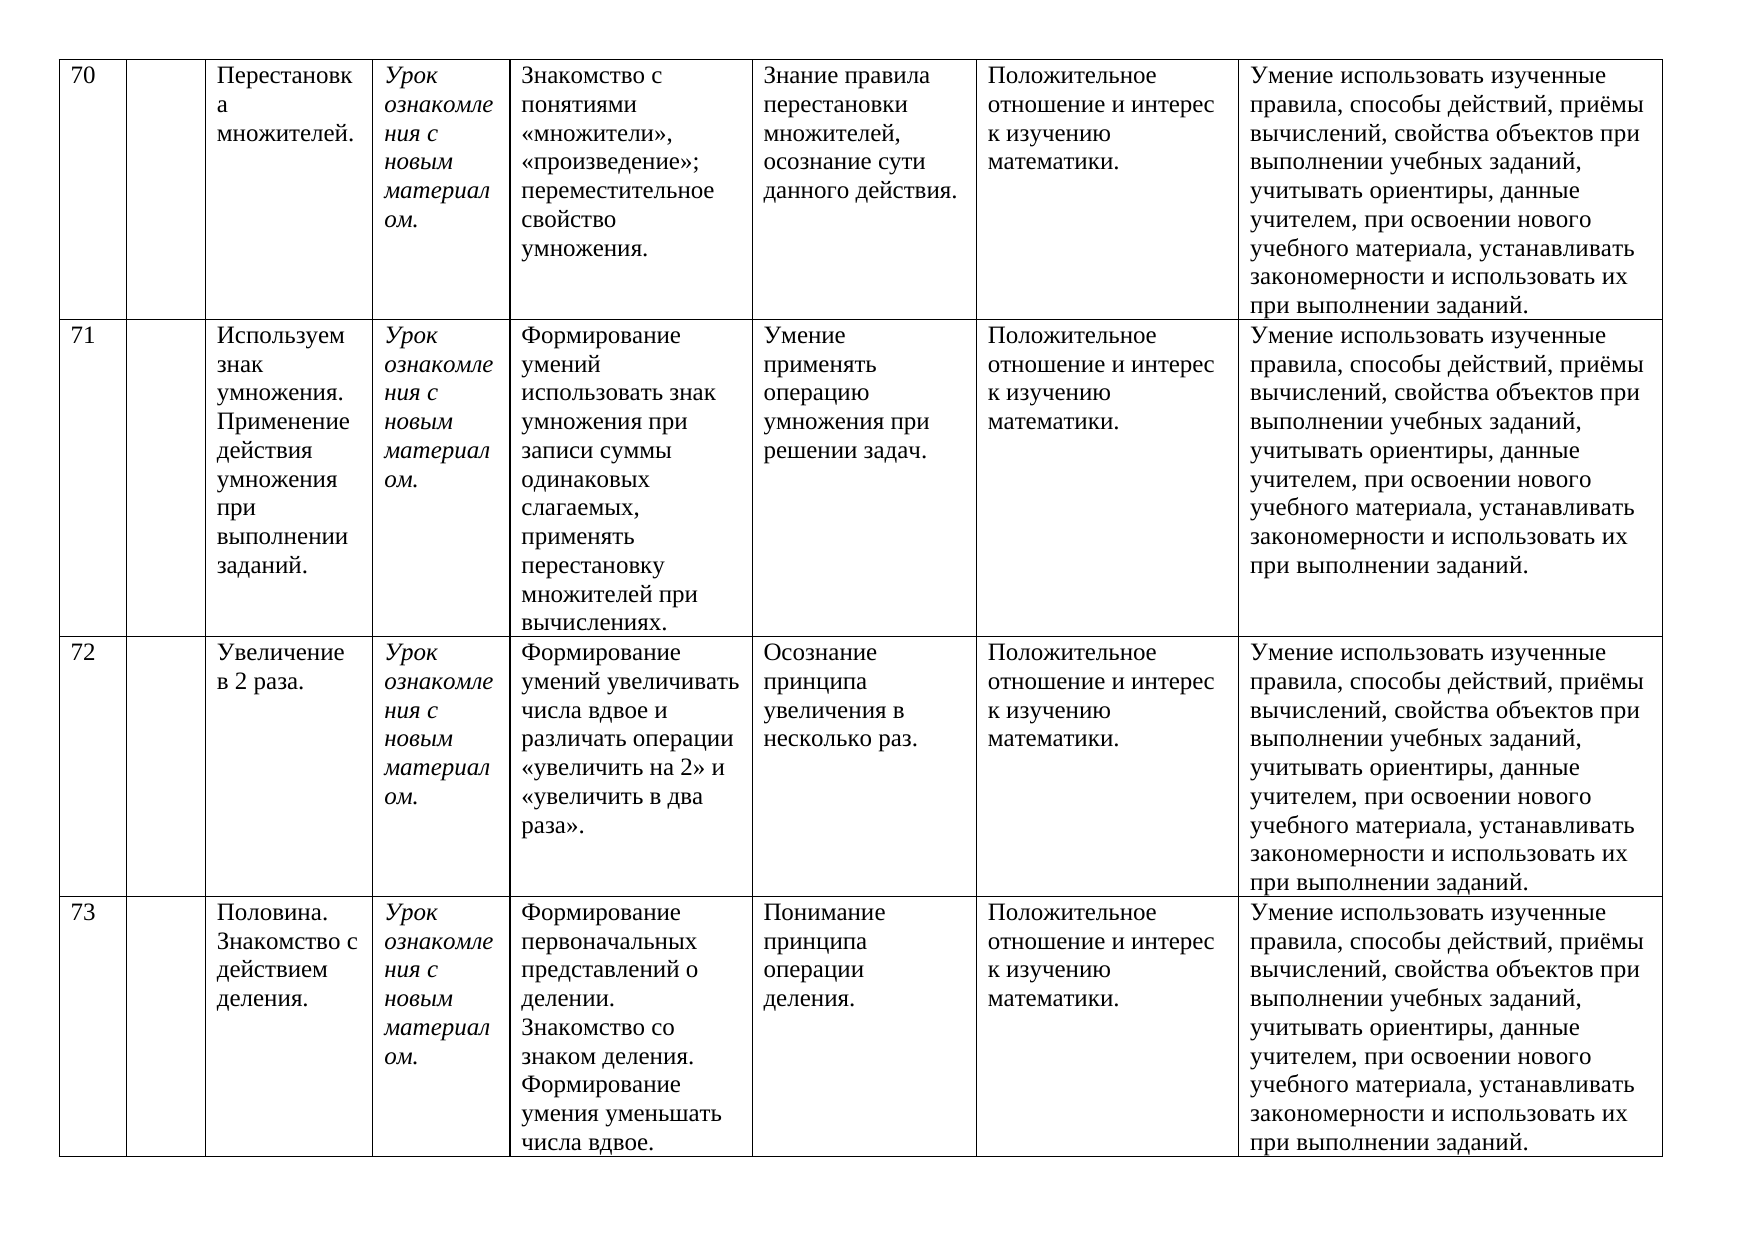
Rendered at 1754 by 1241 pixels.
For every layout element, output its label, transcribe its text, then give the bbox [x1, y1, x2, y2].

table_cell Знакомство с понятиями «множители», «произведение»; переместительное свойство умножения. [511, 60, 752, 319]
table_cell 72 [60, 637, 126, 896]
table_cell Положительное отношение и интерес к изучению математики. [977, 320, 1238, 636]
table_cell [127, 320, 205, 636]
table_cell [1239, 897, 1662, 1156]
table_cell Умение применять операцию умножения при решении задач. [753, 320, 976, 636]
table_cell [373, 897, 509, 1156]
table_cell Формирование умений использовать знак умножения при записи суммы одинаковых слагаемых, применять перестановку множителей при вычислениях. [511, 320, 752, 636]
table_cell Формирование умений увеличивать числа вдвое и различать операции «увеличить на 2» и «увеличить в два раза». [511, 637, 752, 896]
table_cell [127, 60, 205, 319]
table_cell [127, 637, 205, 896]
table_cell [977, 60, 1238, 319]
table_cell Перестановка множителей. [206, 60, 372, 319]
table_cell Урок ознакомления с новым материалом. [373, 320, 509, 636]
table_cell Понимание принципа операции деления. [753, 897, 976, 1156]
table_cell 70 [60, 60, 126, 319]
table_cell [373, 60, 509, 319]
table_cell 73 [60, 897, 126, 1156]
table_cell Урок ознакомления с новым материалом. [373, 637, 509, 896]
table_cell Половина. Знакомство с действием деления. [206, 897, 372, 1156]
table_cell Знание правила перестановки множителей, осознание сути данного действия. [753, 60, 976, 319]
table_cell 71 [60, 320, 126, 636]
table_cell Используем знак умножения. Применение действия умножения при выполнении заданий. [206, 320, 372, 636]
table_cell Осознание принципа увеличения в несколько раз. [753, 637, 976, 896]
table_cell Увеличение в 2 раза. [206, 637, 372, 896]
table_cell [977, 897, 1238, 1156]
table_cell Положительное отношение и интерес к изучению математики. [977, 637, 1238, 896]
table_cell Формирование первоначальных представлений о делении. Знакомство со знаком деления. Формирование умения уменьшать числа вдвое. [511, 897, 752, 1156]
table_cell [127, 897, 205, 1156]
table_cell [1239, 60, 1662, 319]
